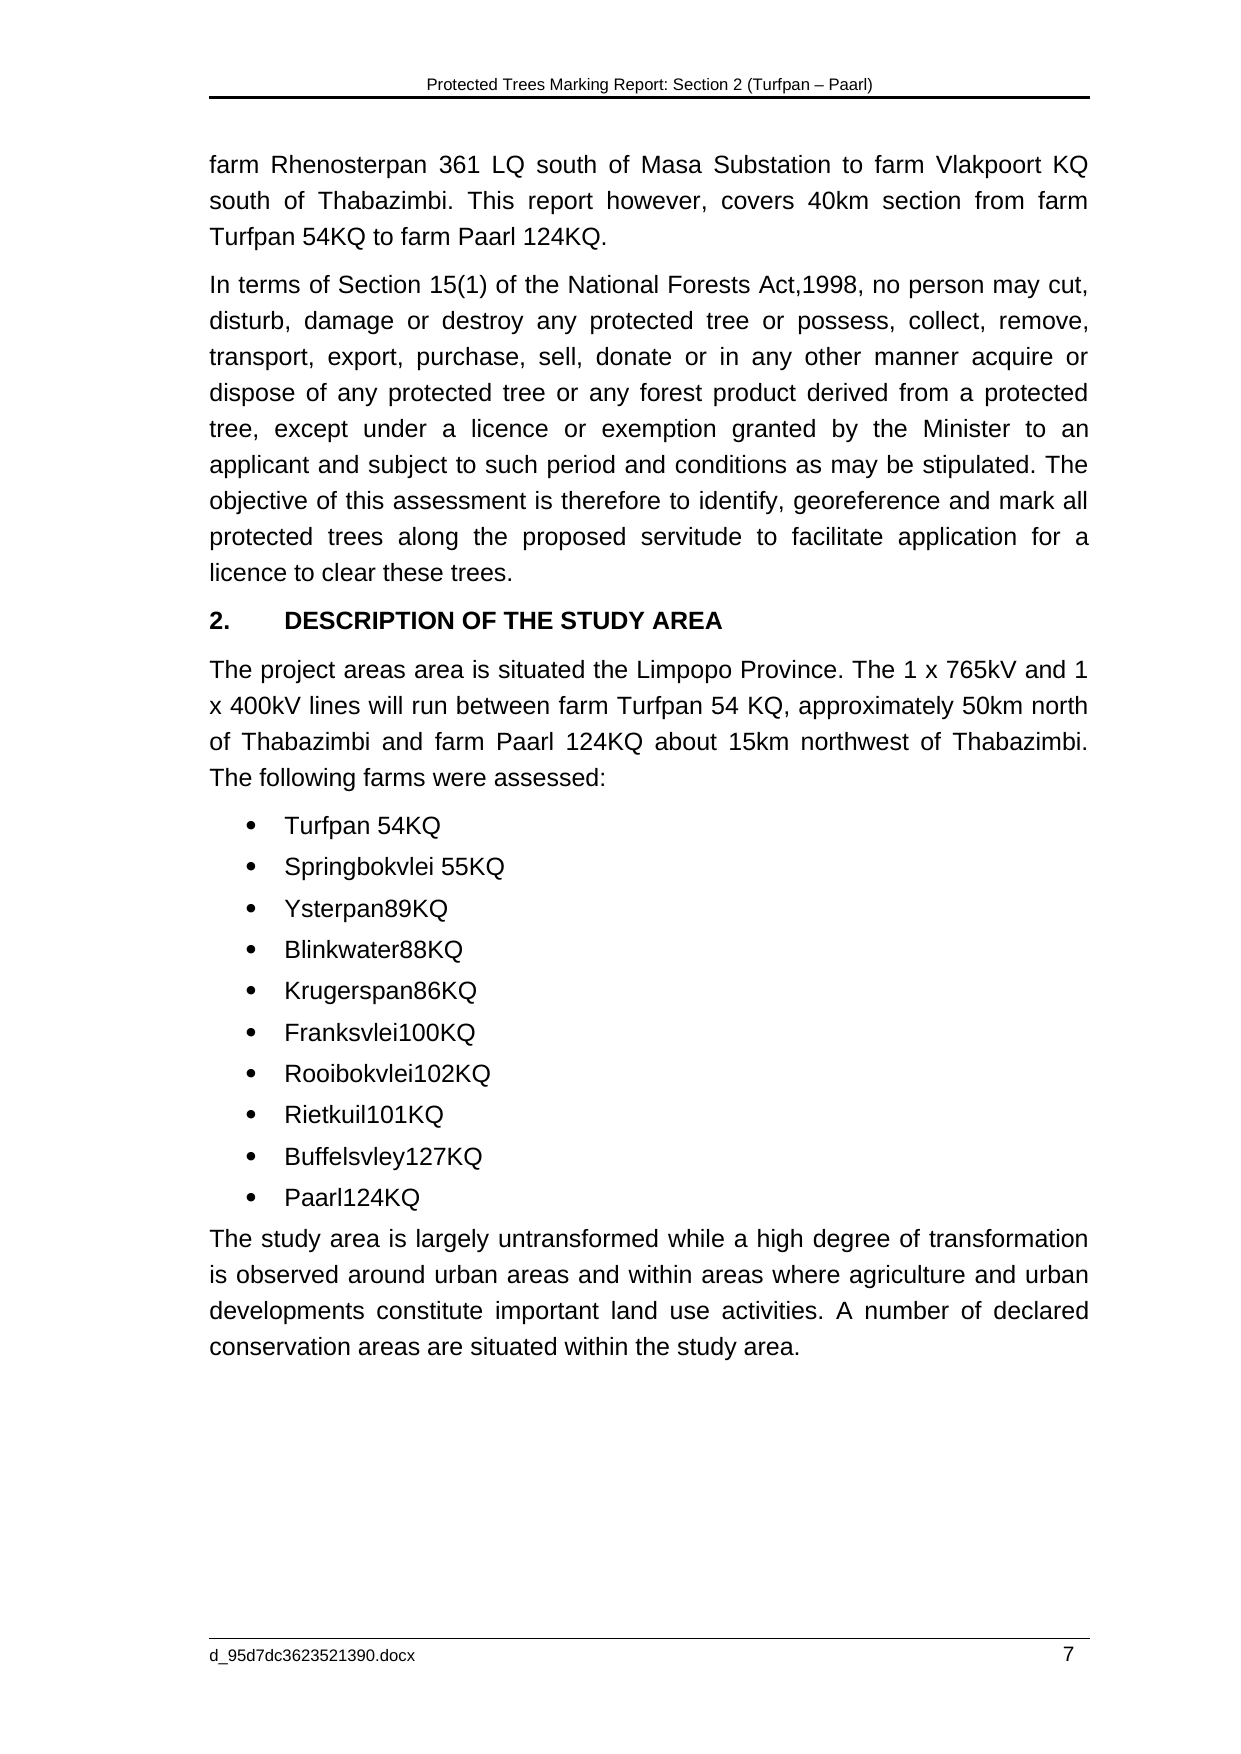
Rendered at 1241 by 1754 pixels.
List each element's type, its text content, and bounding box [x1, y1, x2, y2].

list Rietkuil101KQ [247, 1100, 1090, 1129]
list Springbokvlei 55KQ [247, 852, 1090, 881]
list Turfpan 54KQ [247, 811, 1090, 840]
text In terms of Section 15(1) of the National Forests Act,1998, no person may cut, disturb, damage or destroy any protected tree or possess, collect, remove, transport, export, purchase, sell, donate or in any other manner acquire or dispose of any protected tree or any forest product derived from a protected tree, except under a licence or exemption granted by the Minister to an applicant and subject to such period and conditions as may be stipulated. The objective of this assessment is therefore to identify, georeference and mark all protected trees along the proposed servitude to facilitate application for a licence to clear these trees. [209, 270, 1090, 587]
list Krugerspan86KQ [247, 976, 1090, 1005]
list Paarl124KQ [247, 1183, 1090, 1212]
list Rooibokvlei102KQ [247, 1059, 1090, 1088]
list Buffelsvley127KQ [247, 1142, 1090, 1171]
list Blinkwater88KQ [247, 935, 1090, 964]
subtitle DESCRIPTION OF THE STUDY AREA [209, 606, 1090, 635]
list Franksvlei100KQ [247, 1018, 1090, 1047]
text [209, 150, 1090, 251]
text The study area is largely untransformed while a high degree of transformation is observed around urban areas and within areas where agriculture and urban developments constitute important land use activities. A number of declared conservation areas are situated within the study area. [209, 1224, 1090, 1361]
text The project areas area is situated the Limpopo Province. The 1 x 765kV and 1 x 400kV lines will run between farm Turfpan 54 KQ, approximately 50km north of Thabazimbi and farm Paarl 124KQ about 15km northwest of Thabazimbi. The following farms were assessed: [209, 655, 1090, 791]
list Ysterpan89KQ [247, 894, 1090, 922]
